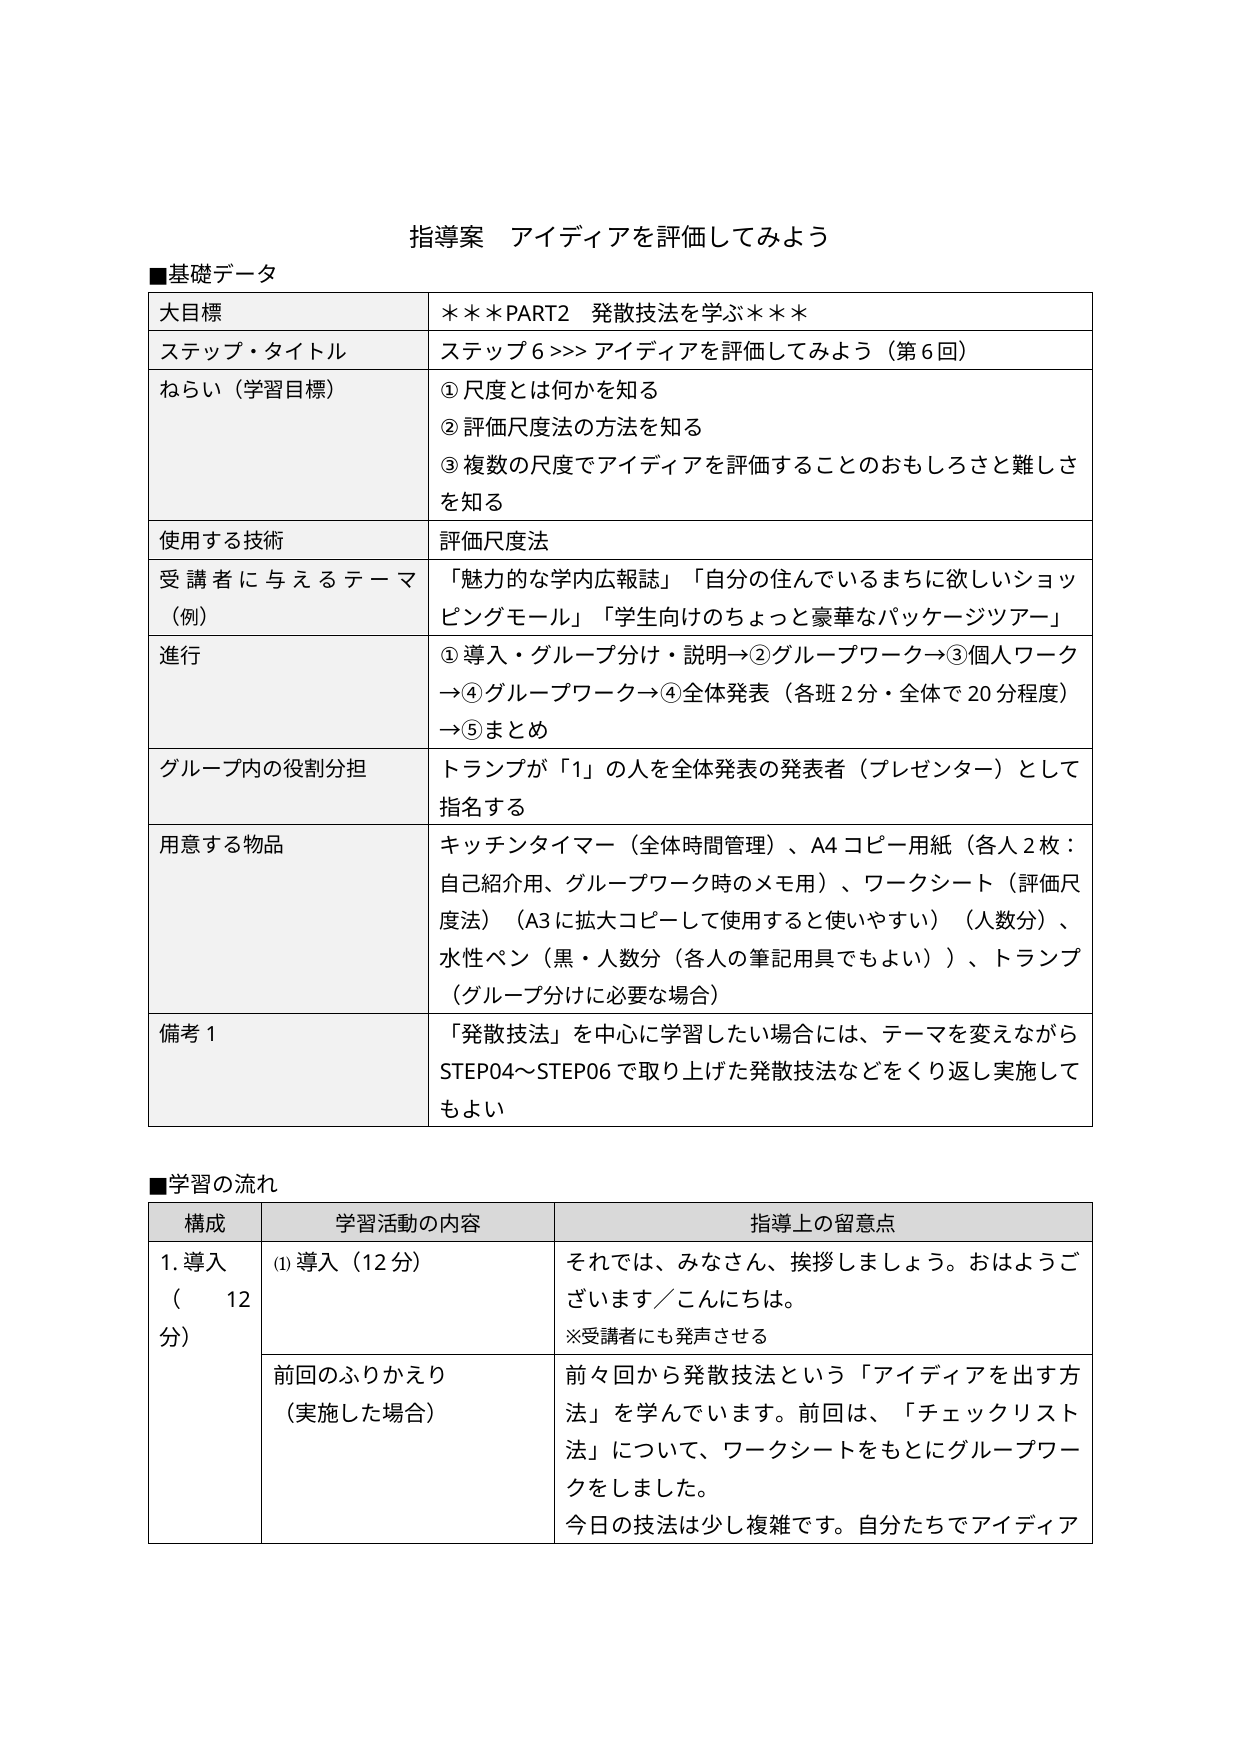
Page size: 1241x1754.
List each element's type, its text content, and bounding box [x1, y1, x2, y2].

table_cell ①尺度とは何かを知る ②評価尺度法の方法を知る ③複数の尺度でアイディアを評価することのおもしろさと難しさを知る [429, 370, 1092, 520]
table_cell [555, 1355, 1092, 1543]
table_cell ステップ6 >>> アイディアを評価してみよう（第6回） [429, 331, 1092, 369]
table_header 学習活動の内容 [262, 1203, 554, 1241]
table_cell 使用する技術 [149, 521, 428, 558]
table_header ＊＊＊PART2 発散技法を学ぶ＊＊＊ [429, 293, 1092, 330]
table_cell グループ内の役割分担 [149, 749, 428, 824]
table_cell 評価尺度法 [429, 521, 1092, 558]
text ■基礎データ [148, 254, 1092, 292]
table_cell キッチンタイマー（全体時間管理）、A4コピー用紙（各人2枚：自己紹介用、グループワーク時のメモ用）、ワークシート（評価尺度法）（A3に拡大コピーして使用すると使いやすい）（人数分）、水性ペン（黒・人数分（各人の筆記用具でもよい））、トランプ（グループ分けに必要な場合） [429, 825, 1092, 1013]
table_header 指導上の留意点 [555, 1203, 1092, 1241]
table_cell 受講者に与えるテーマ（例） [149, 560, 428, 634]
table_cell ①導入・グループ分け・説明→②グループワーク→③個人ワーク→④グループワーク→④全体発表（各班2分・全体で20分程度）→⑤まとめ [429, 636, 1092, 748]
table_cell 備考1 [149, 1014, 428, 1126]
table_cell 1. 導入 （12分） [149, 1242, 261, 1543]
table_cell 「魅力的な学内広報誌」「自分の住んでいるまちに欲しいショッピングモール」「学生向けのちょっと豪華なパッケージツアー」 [429, 560, 1092, 634]
table_header 構成 [149, 1203, 261, 1241]
table_cell ねらい（学習目標） [149, 370, 428, 520]
text ■学習の流れ [148, 1165, 1092, 1202]
table_cell 用意する物品 [149, 825, 428, 1013]
text 指導案 アイディアを評価してみよう [148, 217, 1092, 254]
table_cell 進行 [149, 636, 428, 748]
table_cell ステップ・タイトル [149, 331, 428, 369]
table_cell ⑴導入（12分） [262, 1242, 554, 1354]
table_cell それでは、みなさん、挨拶しましょう。おはようございます／こんにちは。 ※受講者にも発声させる [555, 1242, 1092, 1354]
table_cell 「発散技法」を中心に学習したい場合には、テーマを変えながらSTEP04～STEP06で取り上げた発散技法などをくり返し実施してもよい [429, 1014, 1092, 1126]
table_cell 前回のふりかえり （実施した場合） [262, 1355, 554, 1543]
table_header 大目標 [149, 293, 428, 330]
table_cell トランプが「1」の人を全体発表の発表者（プレゼンター）として指名する [429, 749, 1092, 824]
